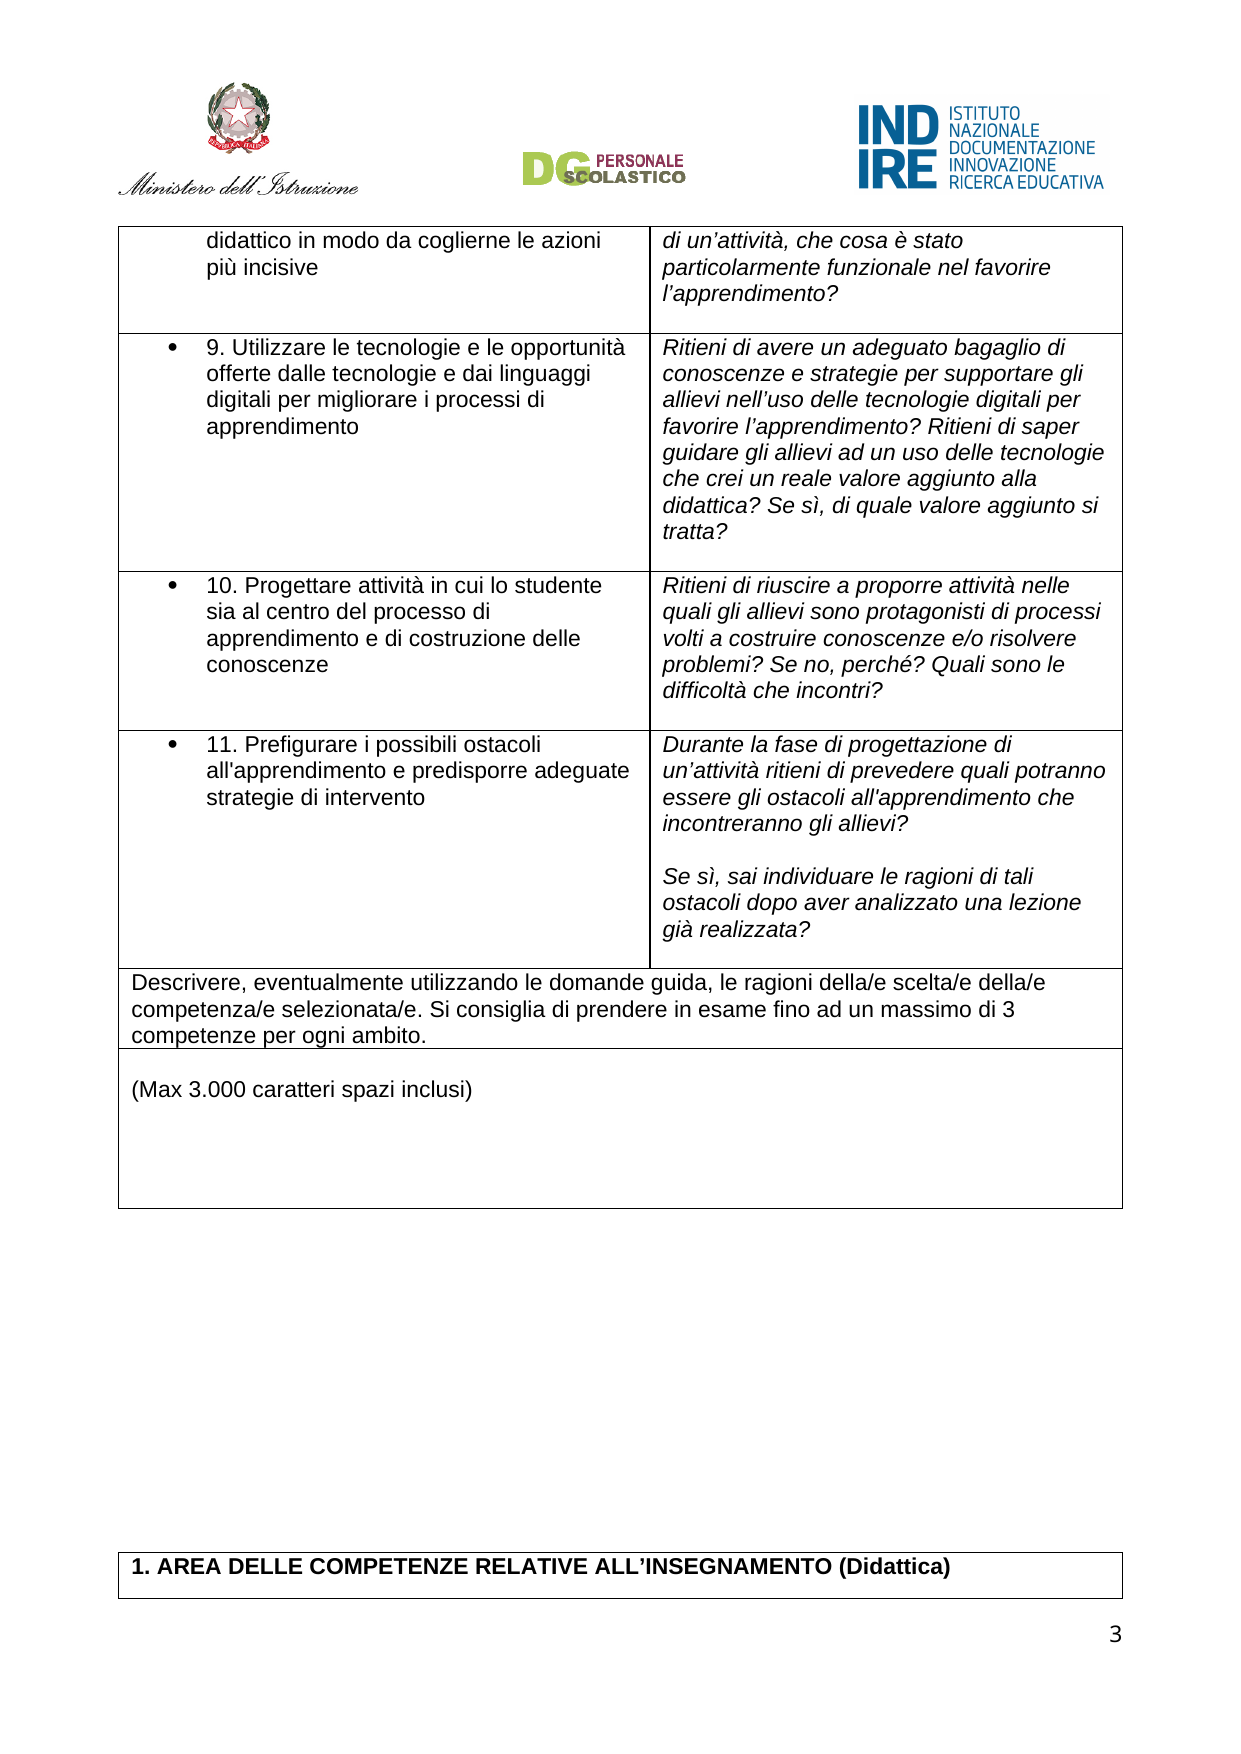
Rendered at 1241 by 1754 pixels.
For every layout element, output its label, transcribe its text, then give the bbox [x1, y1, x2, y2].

table_cell 11. Prefigurare i possibili ostacoli all'apprendimento e predisporre adeguate strategie di intervento [119, 731, 649, 968]
table_cell Ritieni di riuscire ad individuare, all’interno di un’attività, che cosa è stato particolarmente funzionale nel favorire l’apprendimento? [651, 227, 1122, 333]
table_cell 10. Progettare attività in cui lo studente sia al centro del processo di apprendimento e di costruzione delle conoscenze [119, 572, 649, 730]
picture [853, 94, 1110, 195]
table_cell 9. Utilizzare le tecnologie e le opportunità offerte dalle tecnologie e dai linguaggi digitali per migliorare i processi di apprendimento [119, 334, 649, 571]
table_cell Ritieni di riuscire a proporre attività nelle quali gli allievi sono protagonisti di processi volti a costruire conoscenze e/o risolvere problemi? Se no, perché? Quali sono le difficoltà che incontri? [651, 572, 1122, 730]
table_cell 8. Verificare l’impatto dell’intervento didattico in modo da coglierne le azioni più incisive [119, 227, 649, 333]
table_cell (Max 3.000 caratteri spazi inclusi) [119, 1049, 1122, 1207]
table_cell Durante la fase di progettazione di un’attività ritieni di prevedere quali potranno essere gli ostacoli all'apprendimento che incontreranno gli allievi? Se sì, sai individuare le ragioni di tali ostacoli dopo aver analizzato una lezione già realizzata? [651, 731, 1122, 968]
table_cell Ritieni di avere un adeguato bagaglio di conoscenze e strategie per supportare gli allievi nell’uso delle tecnologie digitali per favorire l’apprendimento? Ritieni di saper guidare gli allievi ad un uso delle tecnologie che crei un reale valore aggiunto alla didattica? Se sì, di quale valore aggiunto si tratta? [651, 334, 1122, 571]
table_cell Descrivere, eventualmente utilizzando le domande guida, le ragioni della/e scelta/e della/e competenza/e selezionata/e. Si consiglia di prendere in esame fino ad un massimo di 3 competenze per ogni ambito. [119, 969, 1122, 1048]
table_header 1. AREA DELLE COMPETENZE RELATIVE ALL’INSEGNAMENTO (Didattica) [119, 1553, 1122, 1598]
picture [518, 141, 688, 195]
picture [118, 82, 359, 195]
